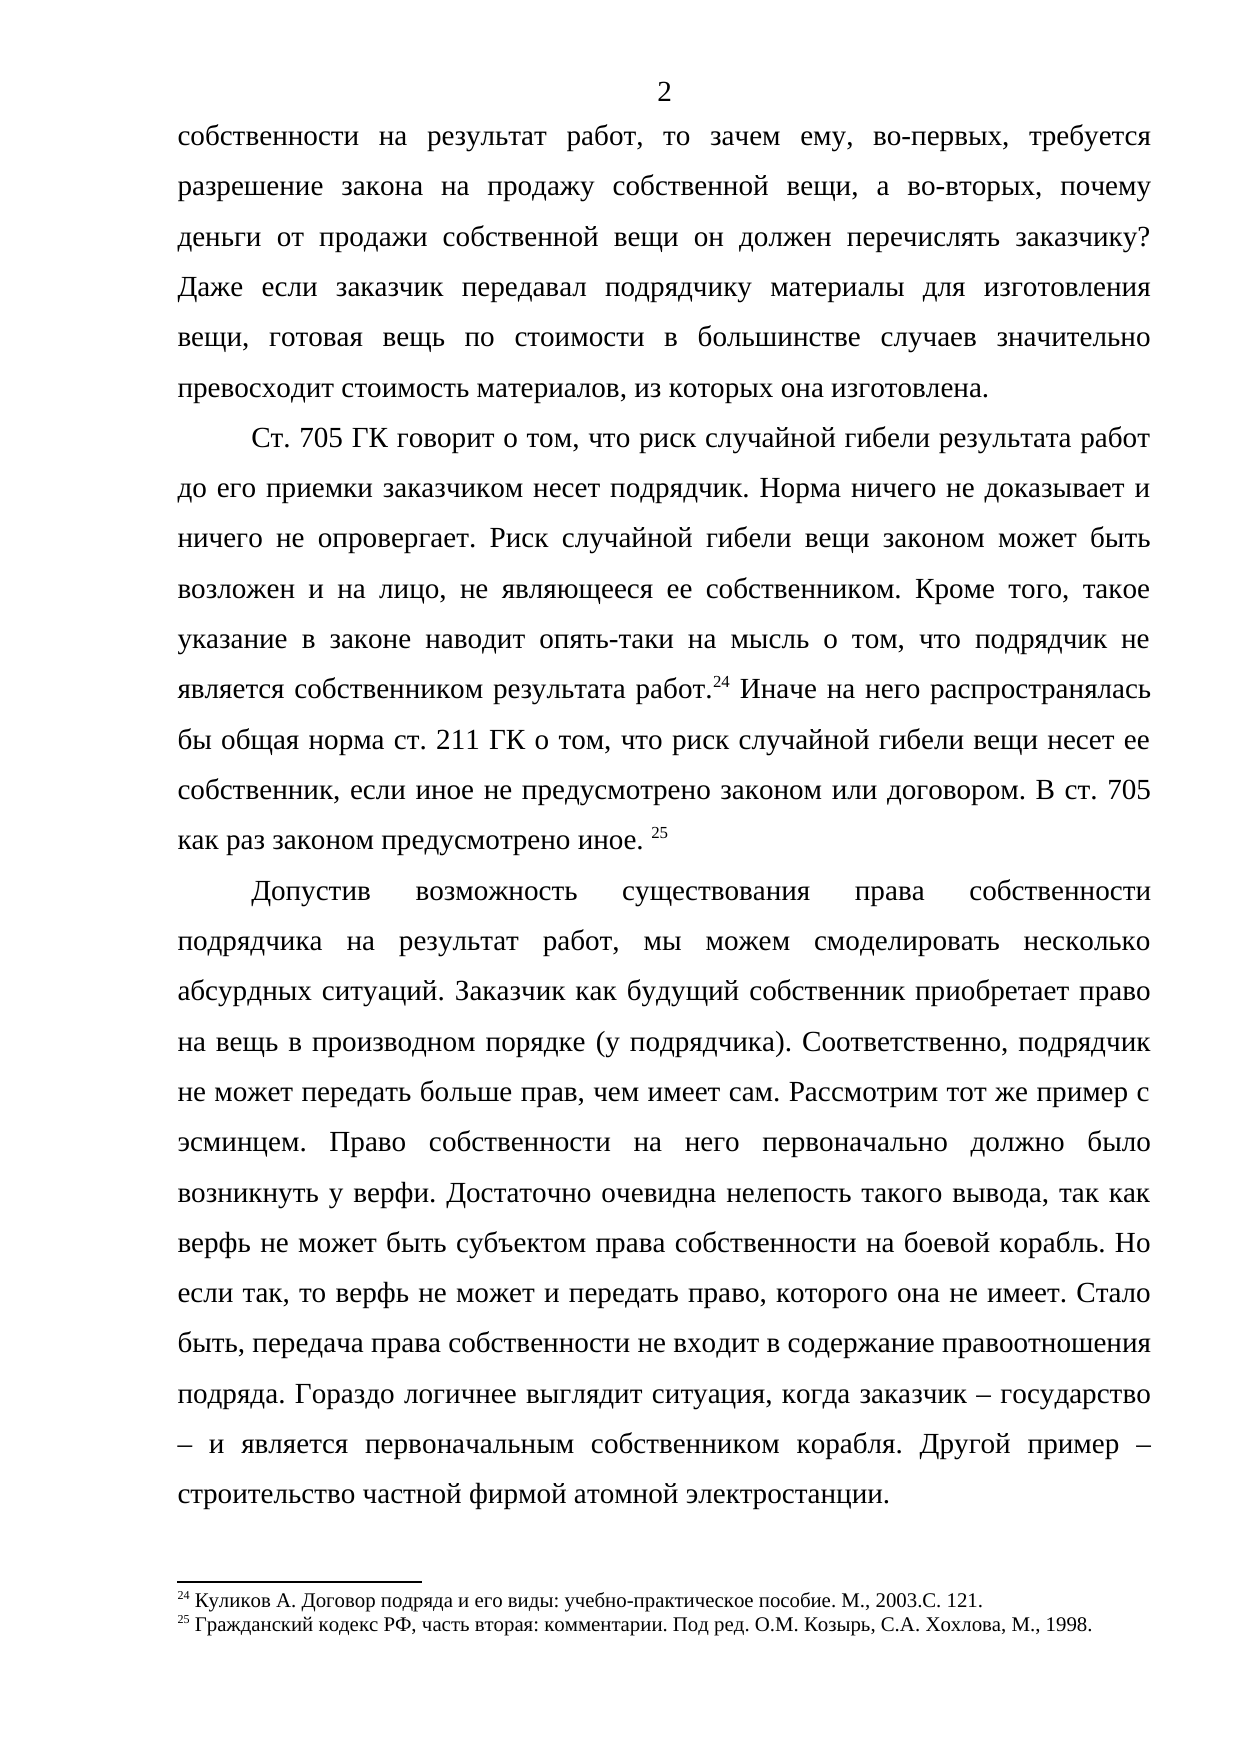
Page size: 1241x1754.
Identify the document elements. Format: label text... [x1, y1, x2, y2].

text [177, 118, 1152, 403]
text Ст. 705 ГК говорит о том, что риск случайной гибели результата работ до его приемки заказчиком несет подрядчик. Норма ничего не доказывает и ничего не опровергает. Риск случайной гибели вещи законом может быть возложен и на лицо, не являющееся ее собственником. Кроме того, такое указание в законе наводит опять-таки на мысль о том, что подрядчик не является собственником результата работ. Иначе на него распространялась бы общая норма ст. 211 ГК о том, что риск случайной гибели вещи несет ее собственник, если иное не предусмотрено законом или договором. В ст. 705 как раз законом предусмотрено иное. [177, 420, 1152, 856]
text Допустив возможность существования права собственности подрядчика на результат работ, мы можем смоделировать несколько абсурдных ситуаций. Заказчик как будущий собственник приобретает право на вещь в производном порядке (у подрядчика). Соответственно, подрядчик не может передать больше прав, чем имеет сам. Рассмотрим тот же пример с эсминцем. Право собственности на него первоначально должно было возникнуть у верфи. Достаточно очевидна нелепость такого вывода, так как верфь не может быть субъектом права собственности на боевой корабль. Но если так, то верфь не может и передать право, которого она не имеет. Стало быть, передача права собственности не входит в содержание правоотношения подряда. Гораздо логичнее выглядит ситуация, когда заказчик – государство – и является первоначальным собственником корабля. Другой пример – строительство частной фирмой атомной электростанции. [177, 873, 1152, 1510]
